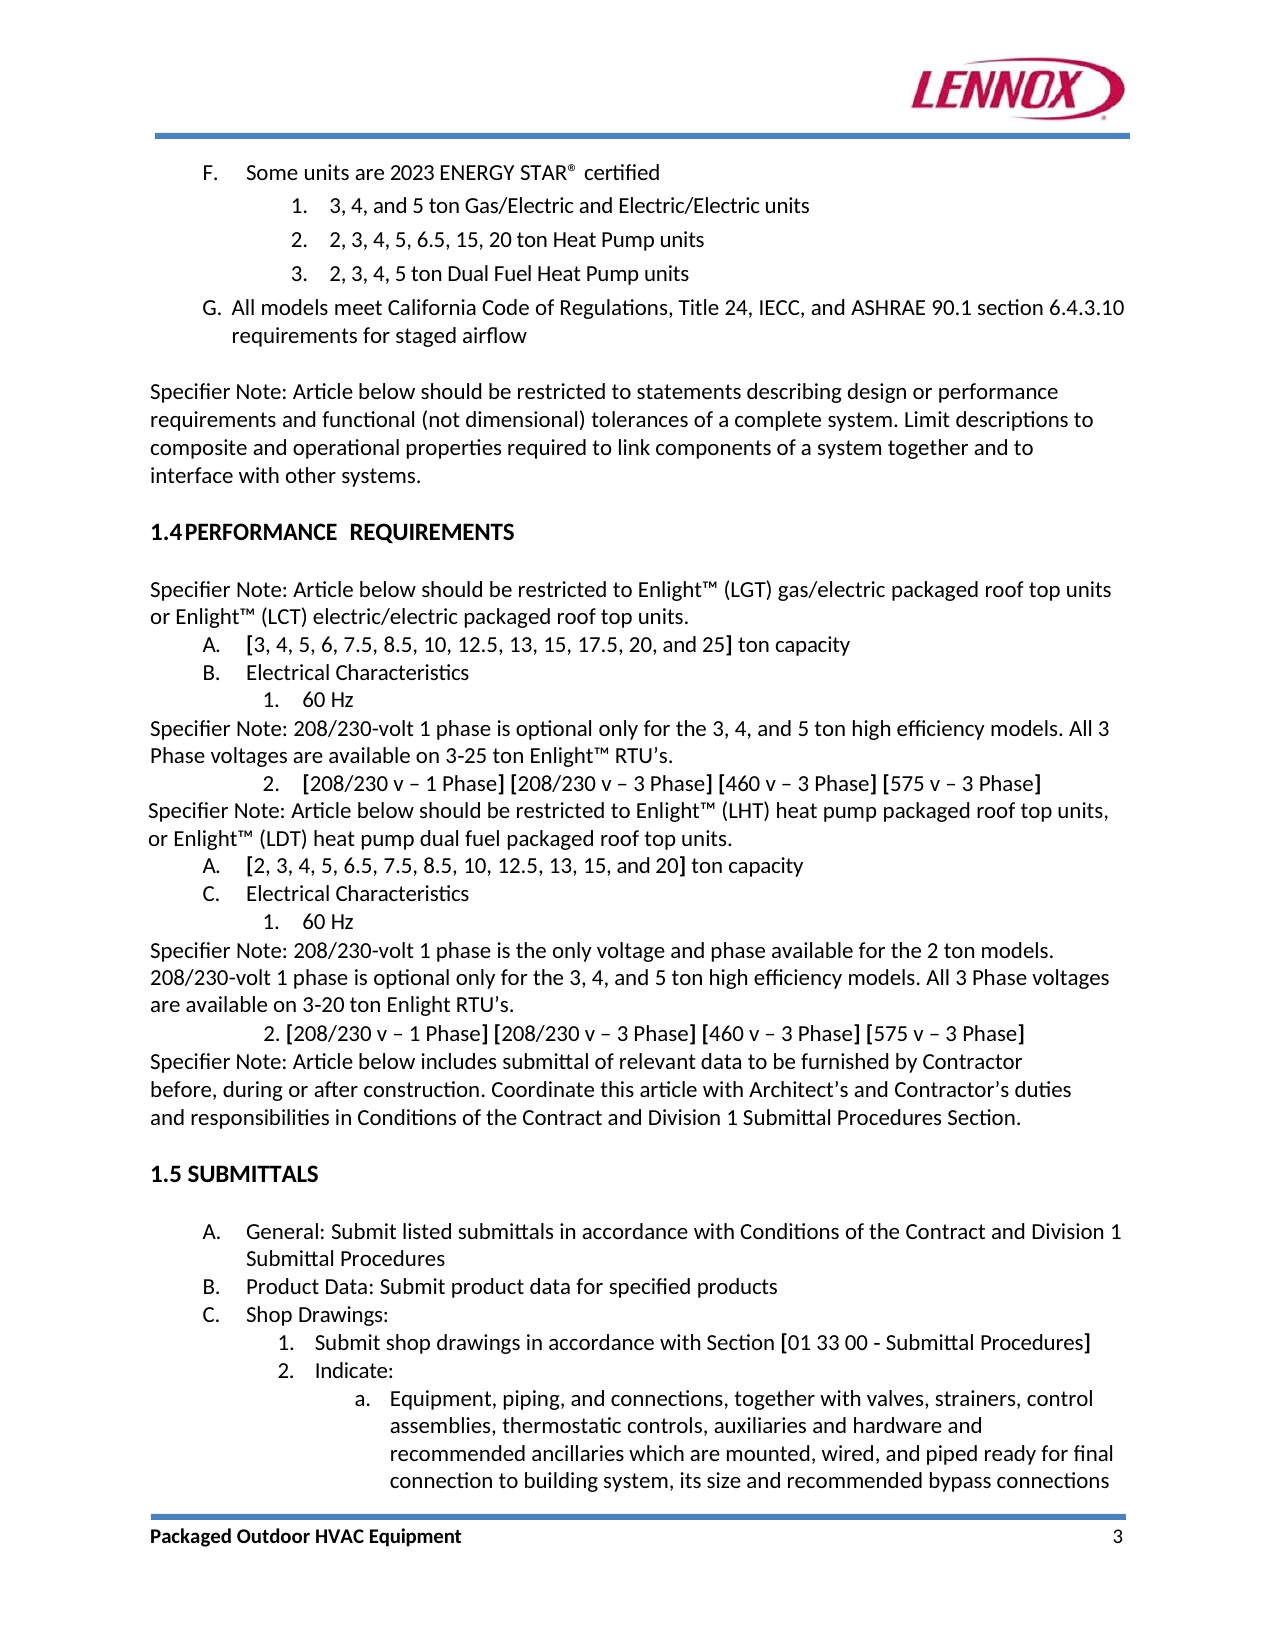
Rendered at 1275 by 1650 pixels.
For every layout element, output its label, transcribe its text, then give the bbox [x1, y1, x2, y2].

list General: Submit listed submittals in accordance with Conditions of the Contract and Division 1 Submittal Procedures [202, 1217, 1123, 1272]
list Equipment, piping, and connections, together with valves, strainers, control assemblies, thermostatic controls, auxiliaries and hardware and recommended ancillaries which are mounted, wired, and piped ready for final connection to building system, its size and recommended bypass connections [354, 1384, 1124, 1494]
list [208/230 v – 1 Phase] [208/230 v – 3 Phase] [460 v – 3 Phase] [575 v – 3 Phase] [262, 769, 1115, 797]
list 2, 3, 4, 5, 6.5, 15, 20 ton Heat Pump units [291, 225, 1214, 253]
text Specifier Note: Article below should be restricted to Enlight™ (LGT) gas/electric packaged roof top units or Enlight™ (LCT) electric/electric packaged roof top units. [150, 575, 1115, 630]
list Electrical Characteristics [202, 879, 1214, 907]
list 3, 4, and 5 ton Gas/Electric and Electric/Electric units [291, 191, 1214, 219]
text 2. [208/230 v – 1 Phase] [208/230 v – 3 Phase] [460 v – 3 Phase] [575 v – 3 Phase] Specifier Note: Article below includes submittal of relevant data to be furnished by Contractor before, during or after construction. Coordinate this article with Architect’s and Contractor’s duties and responsibilities in Conditions of the Contract and Division 1 Submittal Procedures Section. [150, 1019, 1083, 1131]
text A. [3, 4, 5, 6, 7.5, 8.5, 10, 12.5, 13, 15, 17.5, 20, and 25] ton capacity [202, 630, 1214, 658]
subtitle PERFORMANCE REQUIREMENTS [150, 516, 1214, 546]
subtitle SUBMITTALS [150, 1158, 1214, 1188]
list Electrical Characteristics [202, 658, 1214, 686]
picture [908, 55, 1126, 123]
text Specifier Note: 208/230-volt 1 phase is the only voltage and phase available for the 2 ton models. 208/230-volt 1 phase is optional only for the 3, 4, and 5 ton high efficiency models. All 3 Phase voltages are available on 3‐20 ton Enlight RTU’s. [150, 936, 1115, 1018]
list 60 Hz [262, 907, 1214, 935]
list 2, 3, 4, 5 ton Dual Fuel Heat Pump units [291, 259, 1214, 287]
text Specifier Note: Article below should be restricted to Enlight™ (LHT) heat pump packaged roof top units, or Enlight™ (LDT) heat pump dual fuel packaged roof top units. [148, 797, 1115, 852]
list Shop Drawings: [202, 1300, 1214, 1328]
text A. [2, 3, 4, 5, 6.5, 7.5, 8.5, 10, 12.5, 13, 15, and 20] ton capacity [202, 852, 1214, 879]
list Indicate: [277, 1356, 1214, 1384]
text Specifier Note: 208/230-volt 1 phase is optional only for the 3, 4, and 5 ton high efficiency models. All 3 Phase voltages are available on 3‐25 ton Enlight™ RTU’s. [150, 714, 1115, 769]
text Specifier Note: Article below should be restricted to statements describing design or performance requirements and functional (not dimensional) tolerances of a complete system. Limit descriptions to composite and operational properties required to link components of a system together and to interface with other systems. [150, 377, 1115, 489]
list Some units are 2023 ENERGY STAR® certified [202, 158, 1214, 186]
list 60 Hz [262, 686, 1214, 714]
list All models meet California Code of Regulations, Title 24, IECC, and ASHRAE 90.1 section 6.4.3.10 requirements for staged airflow [202, 293, 1214, 349]
list Submit shop drawings in accordance with Section [01 33 00 ‐ Submittal Procedures] [277, 1328, 1214, 1356]
list Product Data: Submit product data for specified products [202, 1272, 1214, 1300]
